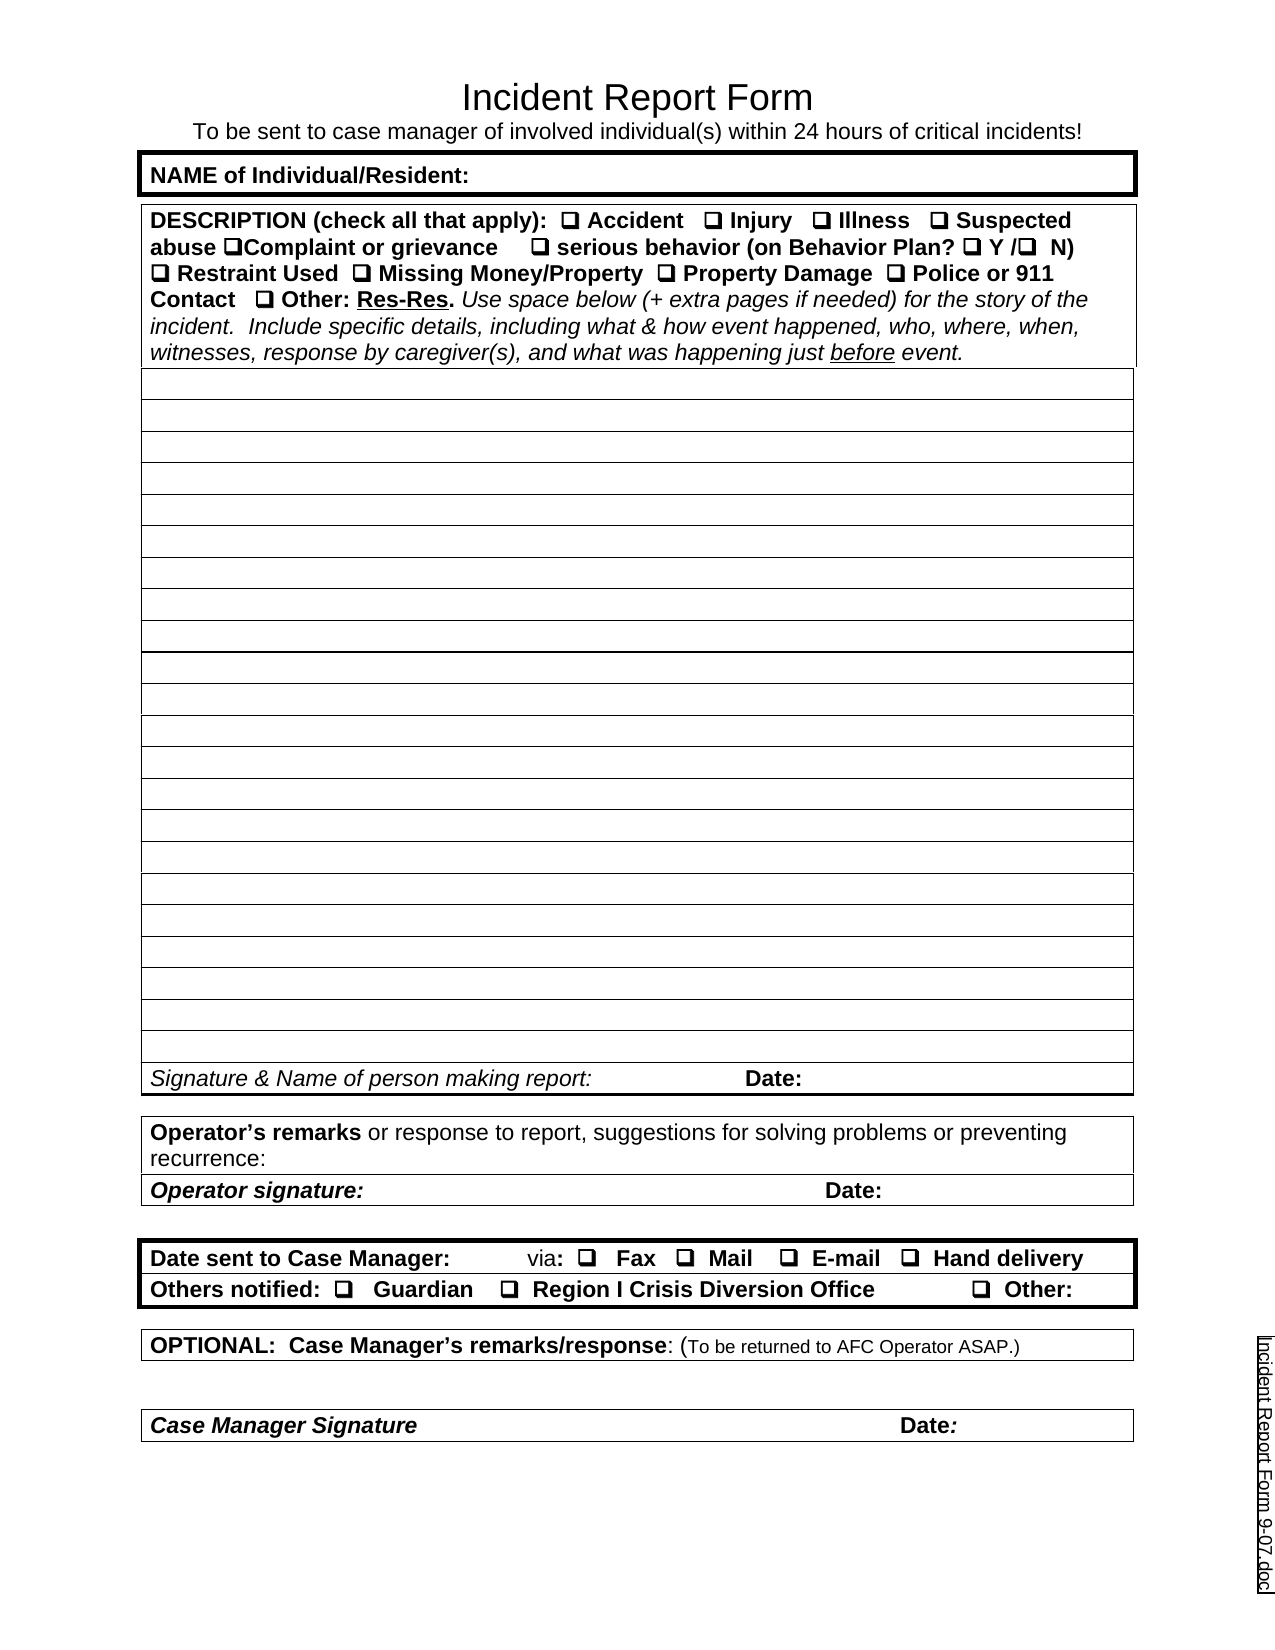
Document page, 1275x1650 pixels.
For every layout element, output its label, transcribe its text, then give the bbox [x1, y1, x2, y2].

text NAME of Individual/Resident: [142, 155, 1133, 192]
text Case Manager Signature Date: [142, 1410, 1133, 1441]
text Signature & Name of person making report: Date: [142, 1063, 1133, 1093]
text DESCRIPTION (check all that apply): Accident Injury Illness Suspected abuse Complaint or grievance serious behavior (on Behavior Plan? Y / N) Restraint Used Missing Money/Property Property Damage Police or 911 Contact Other: Res-Res. Use space below (+ extra pages if needed) for the story of the incident. Include specific details, including what & how event happened, who, where, when, witnesses, response by caregiver(s), and what was happening just before event. [142, 205, 1136, 367]
text Date sent to Case Manager: via: Fax Mail E-mail Hand delivery [142, 1243, 1133, 1273]
text Operator signature: Date: [142, 1175, 1133, 1205]
text Others notified: Guardian Region I Crisis Diversion Office Other: [142, 1274, 1133, 1305]
text OPTIONAL: Case Manager’s remarks/response: (To be returned to AFC Operator ASAP.) [142, 1330, 1133, 1360]
text Operator’s remarks or response to report, suggestions for solving problems or preventing recurrence: [142, 1117, 1133, 1173]
